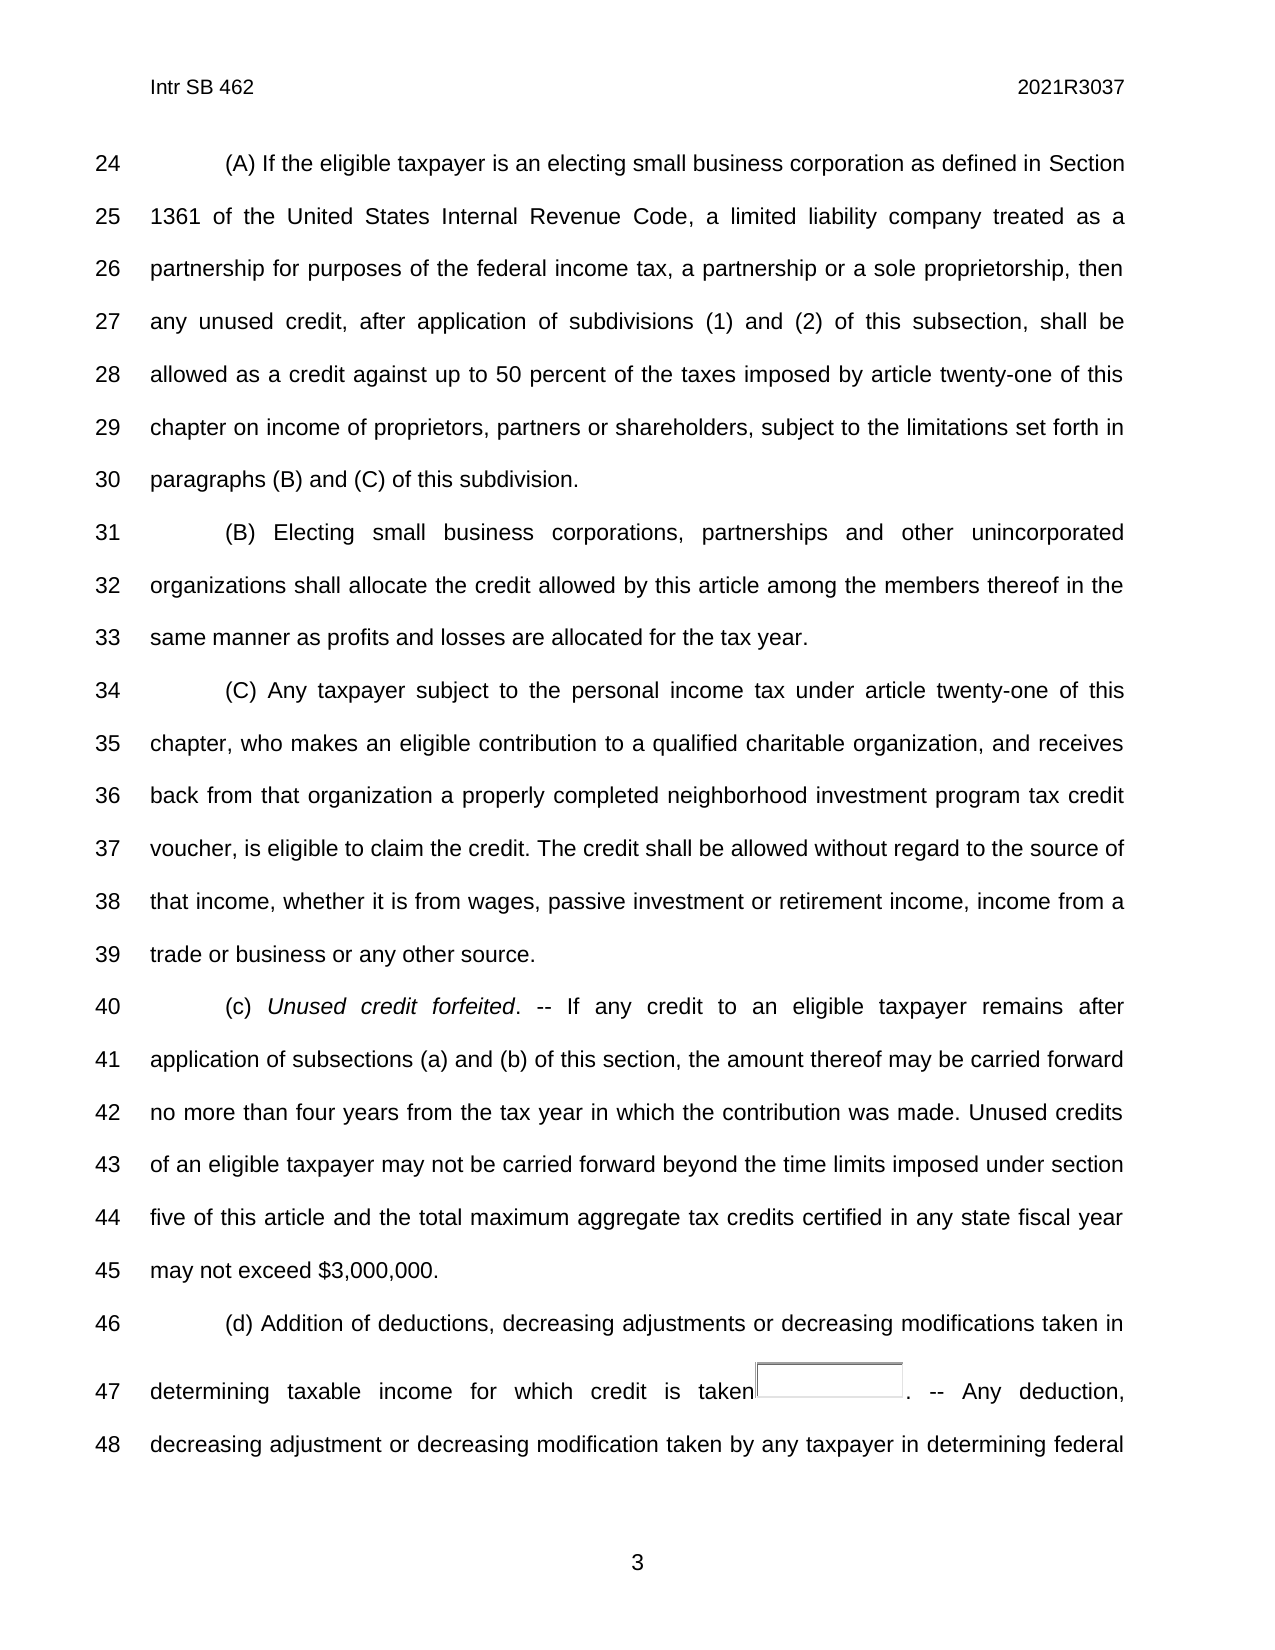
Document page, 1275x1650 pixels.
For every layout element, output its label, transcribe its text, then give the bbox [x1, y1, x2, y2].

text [150, 1309, 1125, 1457]
text (C) Any taxpayer subject to the personal income tax under article twenty-one of this chapter, who makes an eligible contribution to a qualified charitable organization, and receives back from that organization a properly completed neighborhood investment program tax credit voucher, is eligible to claim the credit. The credit shall be allowed without regard to the source of that income, whether it is from wages, passive investment or retirement income, income from a trade or business or any other source. [150, 677, 1125, 967]
text (B) Electing small business corporations, partnerships and other unincorporated organizations shall allocate the credit allowed by this article among the members thereof in the same manner as profits and losses are allocated for the tax year. [150, 519, 1125, 651]
text (A) If the eligible taxpayer is an electing small business corporation as defined in Section 1361 of the United States Internal Revenue Code, a limited liability company treated as a partnership for purposes of the federal income tax, a partnership or a sole proprietorship, then any unused credit, after application of subdivisions (1) and (2) of this subsection, shall be allowed as a credit against up to 50 percent of the taxes imposed by article twenty-one of this chapter on income of proprietors, partners or shareholders, subject to the limitations set forth in paragraphs (B) and (C) of this subdivision. [150, 150, 1125, 493]
text (c) Unused credit forfeited. -- If any credit to an eligible taxpayer remains after application of subsections (a) and (b) of this section, the amount thereof may be carried forward no more than four years from the tax year in which the contribution was made. Unused credits of an eligible taxpayer may not be carried forward beyond the time limits imposed under section five of this article and the total maximum aggregate tax credits certified in any state fiscal year may not exceed $3,000,000. [150, 993, 1125, 1283]
